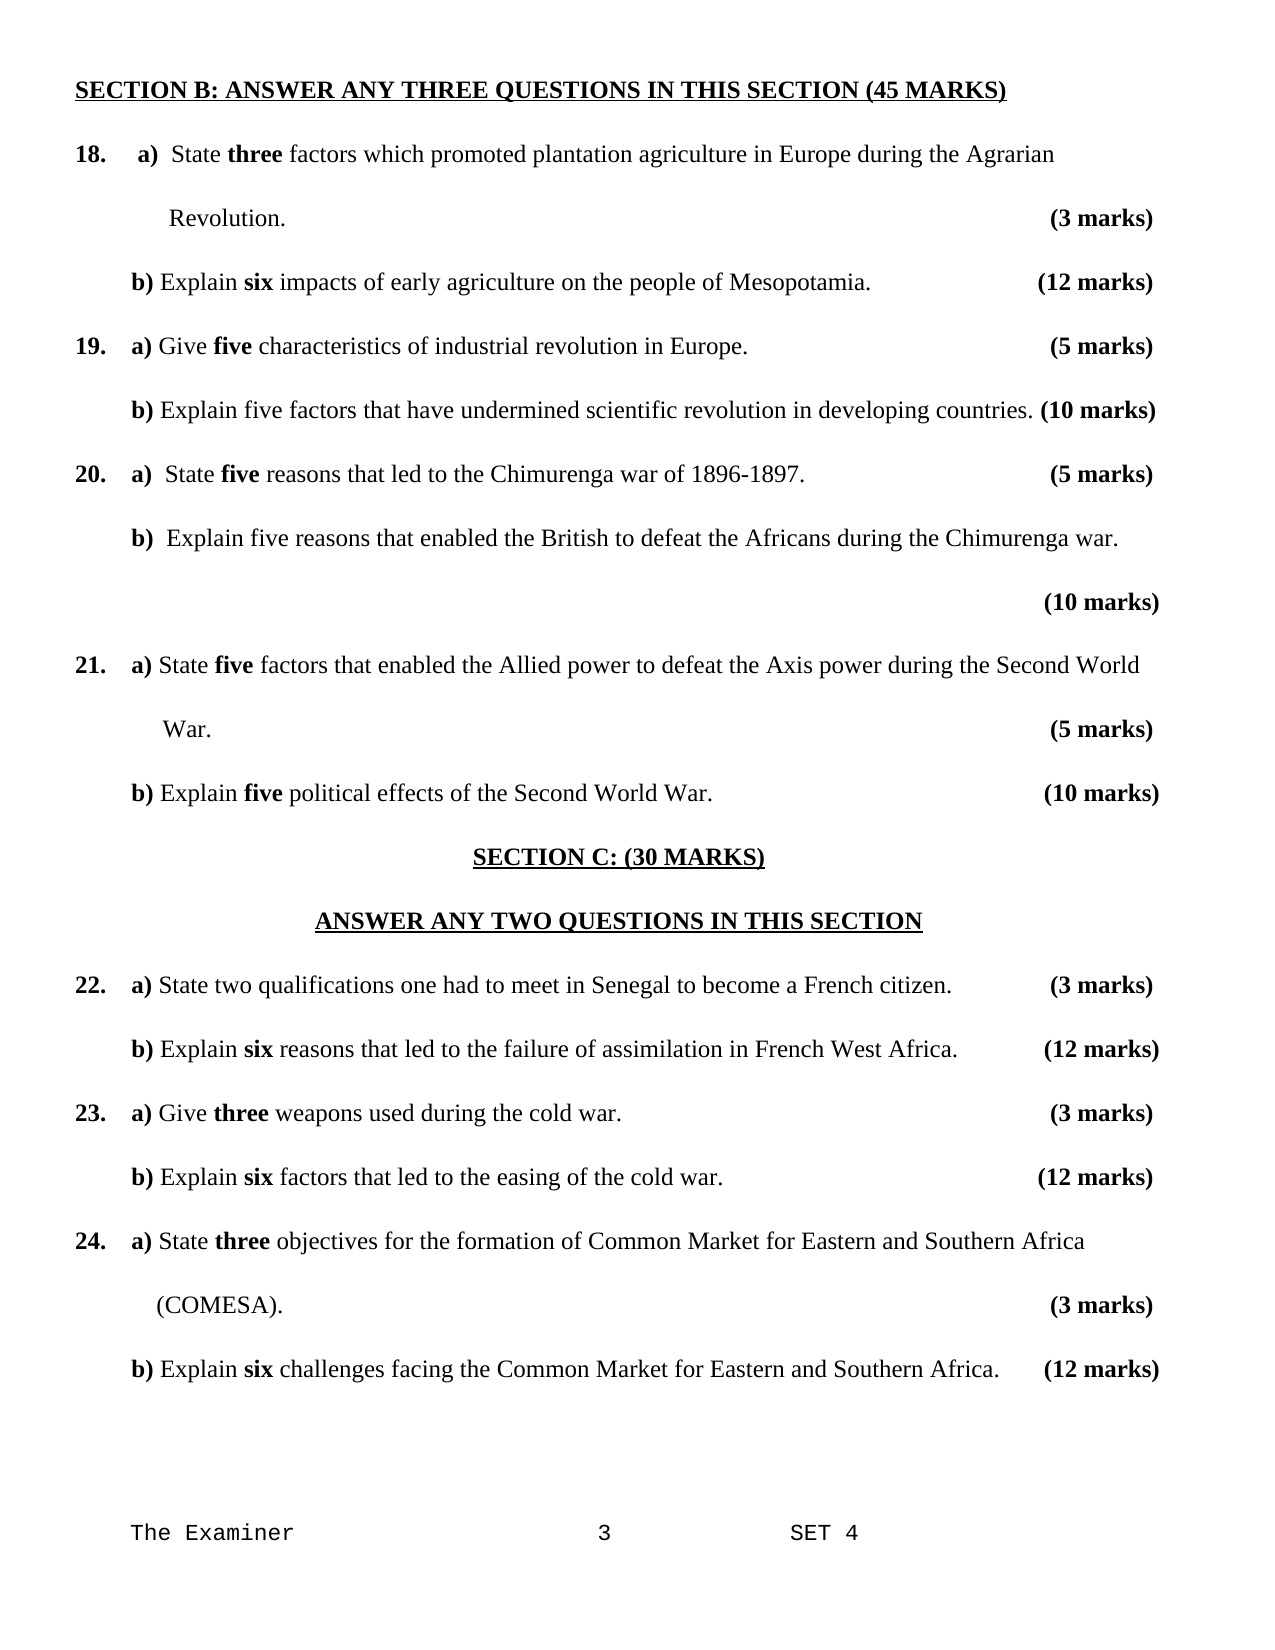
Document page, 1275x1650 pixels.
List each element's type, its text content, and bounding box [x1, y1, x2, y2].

text 21. a) State five factors that enabled the Allied power to defeat the Axis power during the Second World [75, 651, 1162, 679]
text 18. a) State three factors which promoted plantation agriculture in Europe during the Agrarian [75, 139, 1162, 168]
text 19. a) Give five characteristics of industrial revolution in Europe. (5 marks) [75, 331, 1162, 359]
text b) Explain five reasons that enabled the British to defeat the Africans during the Chimurenga war. [131, 523, 1162, 551]
text (COMESA). (3 marks) [131, 1290, 1162, 1319]
text b) Explain five factors that have undermined scientific revolution in developing countries. (10 marks) [131, 395, 1162, 423]
text b) Explain five political effects of the Second World War. (10 marks) [131, 778, 1162, 807]
text 23. a) Give three weapons used during the cold war. (3 marks) [75, 1098, 1162, 1127]
text War. (5 marks) [75, 714, 1162, 743]
text 24. a) State three objectives for the formation of Common Market for Eastern and Southern Africa [75, 1226, 1162, 1255]
text 22. a) State two qualifications one had to meet in Senegal to become a French citizen. (3 marks) [75, 970, 1162, 999]
text ANSWER ANY TWO QUESTIONS IN THIS SECTION [75, 906, 1162, 935]
text (10 marks) [956, 587, 1162, 615]
text b) Explain six challenges facing the Common Market for Eastern and Southern Africa. (12 marks) [131, 1354, 1162, 1383]
text Revolution. (3 marks) [75, 203, 1162, 232]
text b) Explain six factors that led to the easing of the cold war. (12 marks) [131, 1162, 1162, 1191]
text b) Explain six impacts of early agriculture on the people of Mesopotamia. (12 marks) [131, 267, 1162, 296]
text b) Explain six reasons that led to the failure of assimilation in French West Africa. (12 marks) [131, 1034, 1162, 1063]
text SECTION B: ANSWER ANY THREE QUESTIONS IN THIS SECTION (45 MARKS) [75, 75, 1162, 104]
text 20. a) State five reasons that led to the Chimurenga war of 1896-1897. (5 marks) [75, 459, 1162, 487]
text SECTION C: (30 MARKS) [75, 842, 1162, 871]
